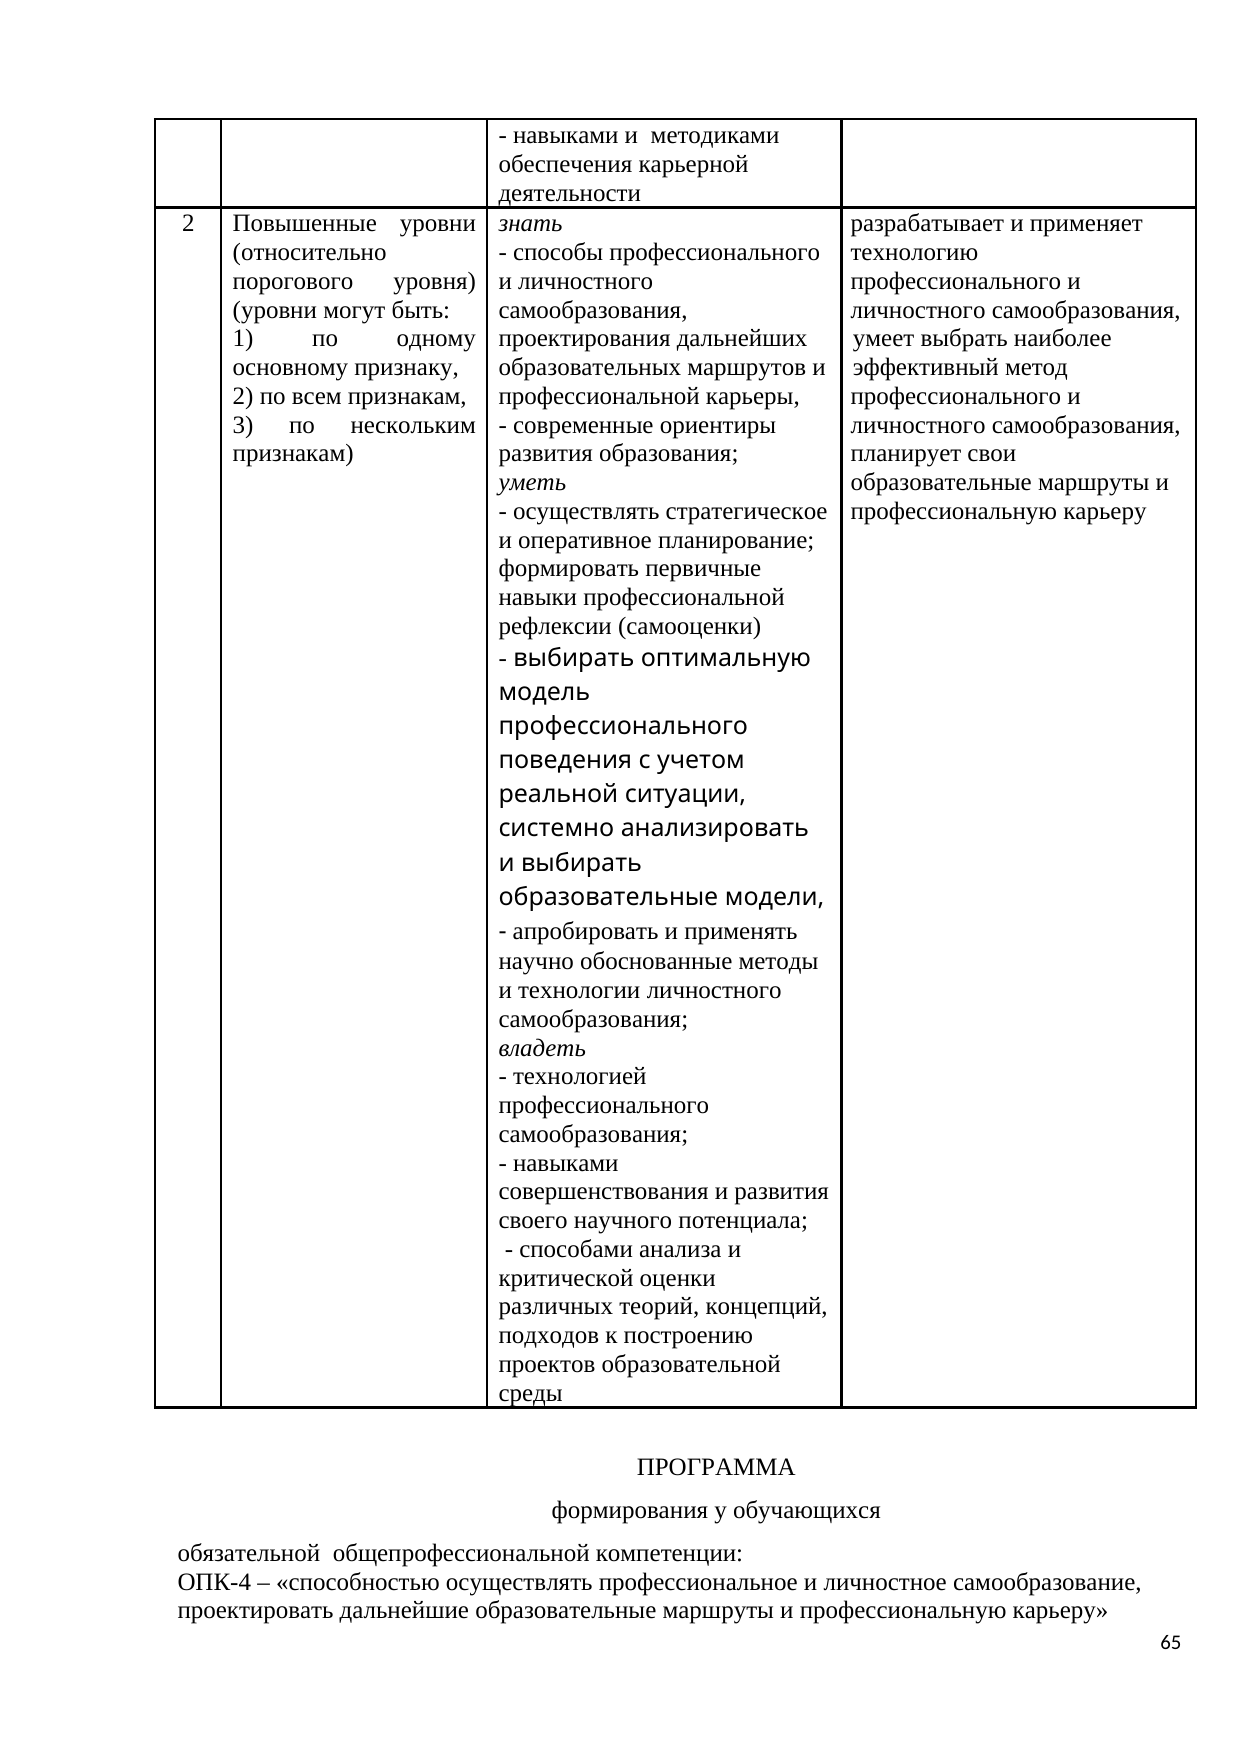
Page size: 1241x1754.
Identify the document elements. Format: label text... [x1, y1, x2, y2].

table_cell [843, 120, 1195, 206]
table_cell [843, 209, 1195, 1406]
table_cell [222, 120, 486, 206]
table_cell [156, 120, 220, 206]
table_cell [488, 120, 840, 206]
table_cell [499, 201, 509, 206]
text формирования у обучающихся [177, 1495, 1181, 1523]
text ПРОГРАММА [177, 1452, 1181, 1480]
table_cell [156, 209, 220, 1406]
text ОПК-4 – «способностью осуществлять профессиональное и личностное самообразование, проектировать дальнейшие образовательные маршруты и профессиональную карьеру» [177, 1567, 1181, 1624]
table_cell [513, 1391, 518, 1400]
text обязательной общепрофессиональной компетенции: [177, 1538, 1181, 1567]
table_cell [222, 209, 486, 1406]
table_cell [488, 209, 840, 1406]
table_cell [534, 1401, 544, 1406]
